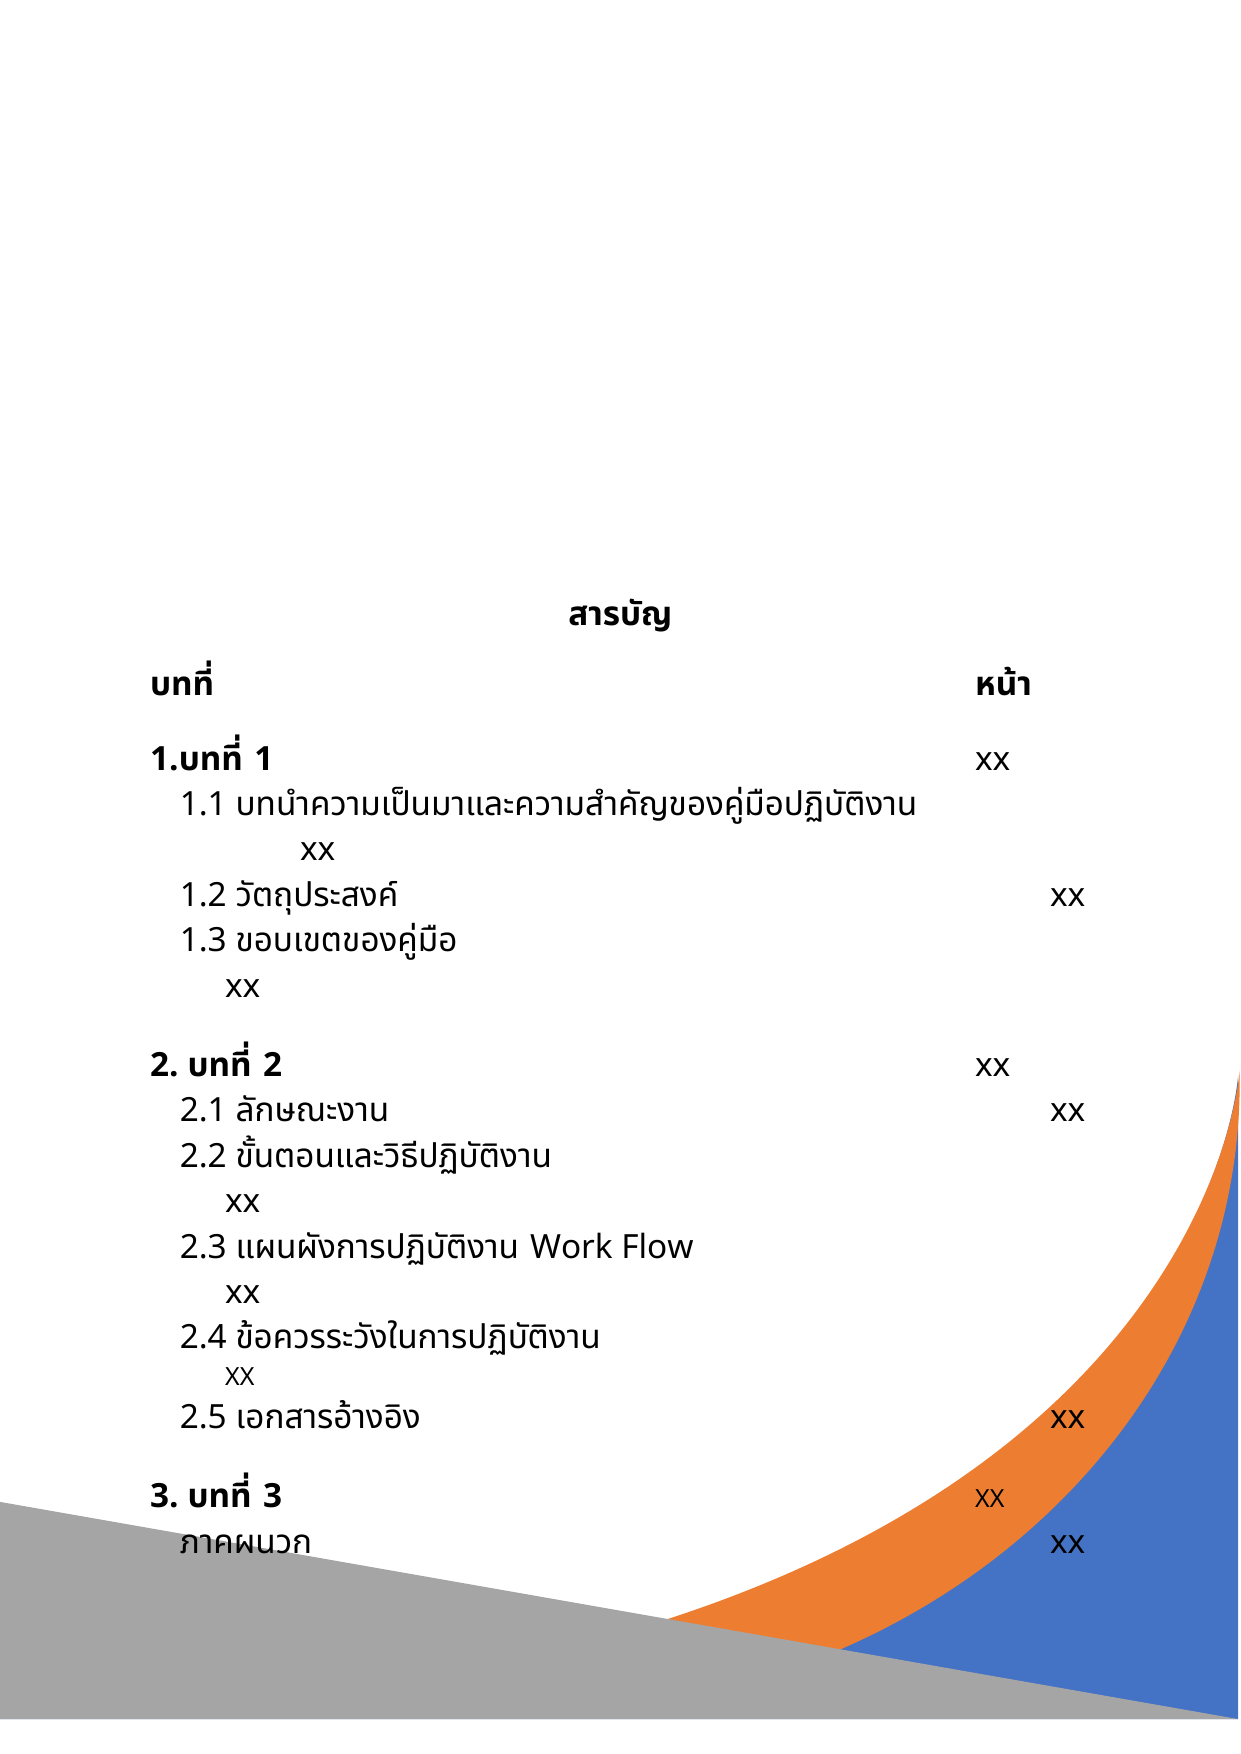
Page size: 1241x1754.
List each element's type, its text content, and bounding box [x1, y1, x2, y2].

text บทที่ หน้า [150, 664, 1090, 703]
text 2.3 แผนผังการปฏิบัติงาน Work Flow xx [150, 1222, 1090, 1313]
text 3. บทที่ 3 XX [150, 1472, 1090, 1518]
text 1.1 บทนำความเป็นมาและความสำคัญของคู่มือปฏิบัติงาน xx [150, 780, 1090, 871]
text 2.1 ลักษณะงาน xx [150, 1086, 1090, 1132]
text 2.2 ขั้นตอนและวิธีปฏิบัติงาน xx [150, 1132, 1090, 1222]
text 2. บทที่ 2 xx [150, 1041, 1090, 1086]
text 1.3 ขอบเขตของคู่มือ xx [150, 916, 1090, 1007]
text 2.5 เอกสารอ้างอิง xx [150, 1393, 1090, 1438]
text 1.บทที่ 1 xx [150, 734, 1090, 780]
text 1.2 วัตถุประสงค์ xx [150, 871, 1090, 916]
text 2.4 ข้อควรระวังในการปฏิบัติงาน XX [150, 1313, 1090, 1393]
text ภาคผนวก xx [150, 1518, 1090, 1563]
text สารบัญ [150, 594, 1090, 633]
